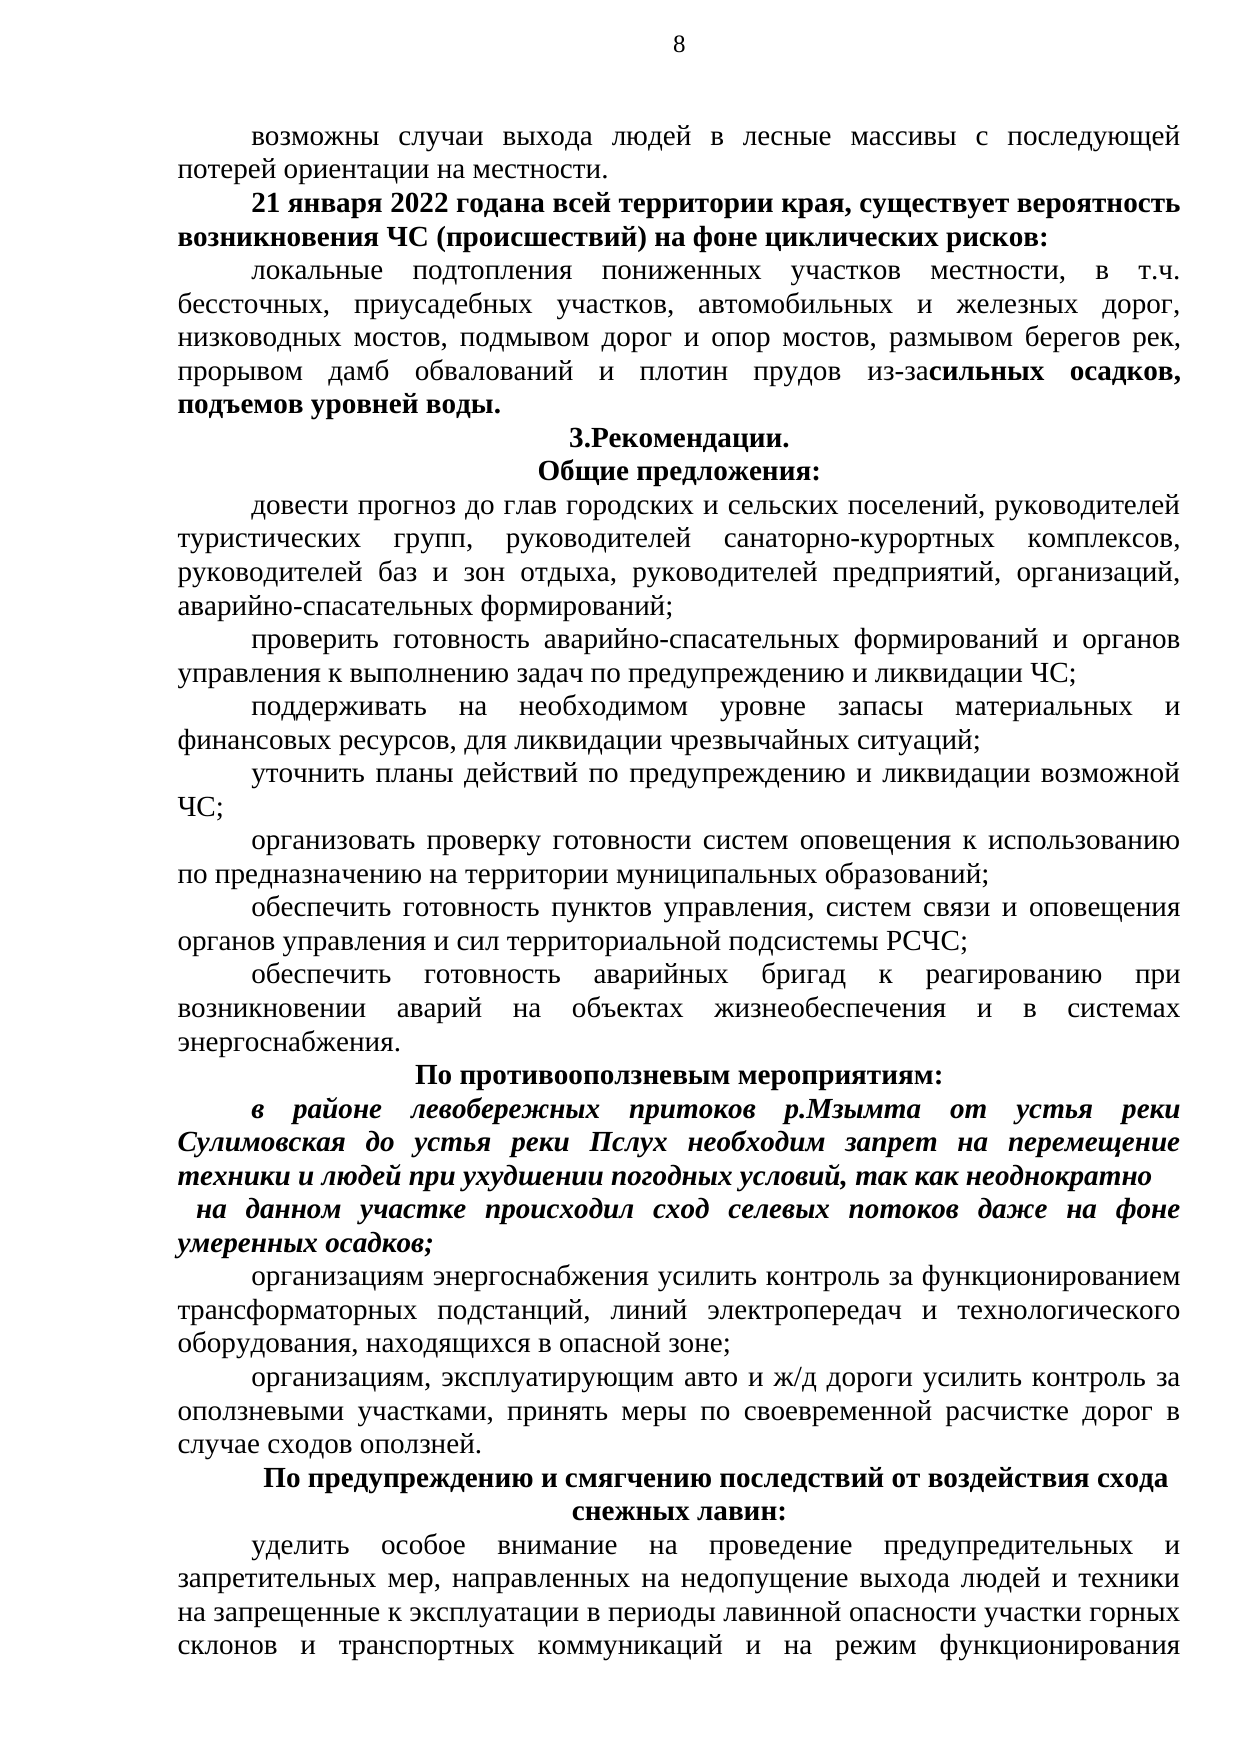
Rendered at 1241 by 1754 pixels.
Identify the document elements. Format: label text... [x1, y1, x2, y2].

text организовать проверку готовности систем оповещения к использованию по предназначению на территории муниципальных образований; [177, 822, 1181, 889]
text обеспечить готовность аварийных бригад к реагированию при возникновении аварий на объектах жизнеобеспечения и в системах энергоснабжения. [177, 957, 1181, 1057]
text По предупреждению и смягчению последствий от воздействия схода снежных лавин: [177, 1460, 1181, 1527]
text организациям энергоснабжения усилить контроль за функционированием трансформаторных подстанций, линий электропередач и технологического оборудования, находящихся в опасной зоне; [177, 1258, 1181, 1359]
text 21 января 2022 годана всей территории края, существует вероятность возникновения ЧС (происшествий) на фоне циклических рисков: [177, 185, 1181, 252]
text в районе левобережных притоков р.Мзымта от устья реки Сулимовская до устья реки Пслух необходим запрет на перемещение техники и людей при ухудшении погодных условий, так как неоднократно [177, 1091, 1181, 1191]
text на данном участке происходил сход селевых потоков даже на фоне умеренных осадков; [177, 1191, 1181, 1258]
text поддерживать на необходимом уровне запасы материальных и финансовых ресурсов, для ликвидации чрезвычайных ситуаций; [177, 688, 1181, 755]
text Общие предложения: [177, 453, 1181, 487]
text довести прогноз до глав городских и сельских поселений, руководителей туристических групп, руководителей санаторно-курортных комплексов, руководителей баз и зон отдыха, руководителей предприятий, организаций, аварийно-спасательных формирований; [177, 487, 1181, 621]
text По противооползневым мероприятиям: [177, 1057, 1181, 1091]
text обеспечить готовность пунктов управления, систем связи и оповещения органов управления и сил территориальной подсистемы РСЧС; [177, 889, 1181, 957]
text проверить готовность аварийно-спасательных формирований и органов управления к выполнению задач по предупреждению и ликвидации ЧС; [177, 621, 1181, 688]
text локальные подтопления пониженных участков местности, в т.ч. бессточных, приусадебных участков, автомобильных и железных дорог, низководных мостов, подмывом дорог и опор мостов, размывом берегов рек, прорывом дамб обвалований и плотин прудов из-засильных осадков, подъемов уровней воды. [177, 252, 1181, 420]
text организациям, эксплуатирующим авто и ж/д дороги усилить контроль за оползневыми участками, принять меры по своевременной расчистке дорог в случае сходов оползней. [177, 1359, 1181, 1460]
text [177, 1527, 1181, 1661]
text уточнить планы действий по предупреждению и ликвидации возможной ЧС; [177, 755, 1181, 822]
text возможны случаи выхода людей в лесные массивы с последующей потерей ориентации на местности. [177, 118, 1181, 185]
text 3.Рекомендации. [177, 420, 1181, 453]
